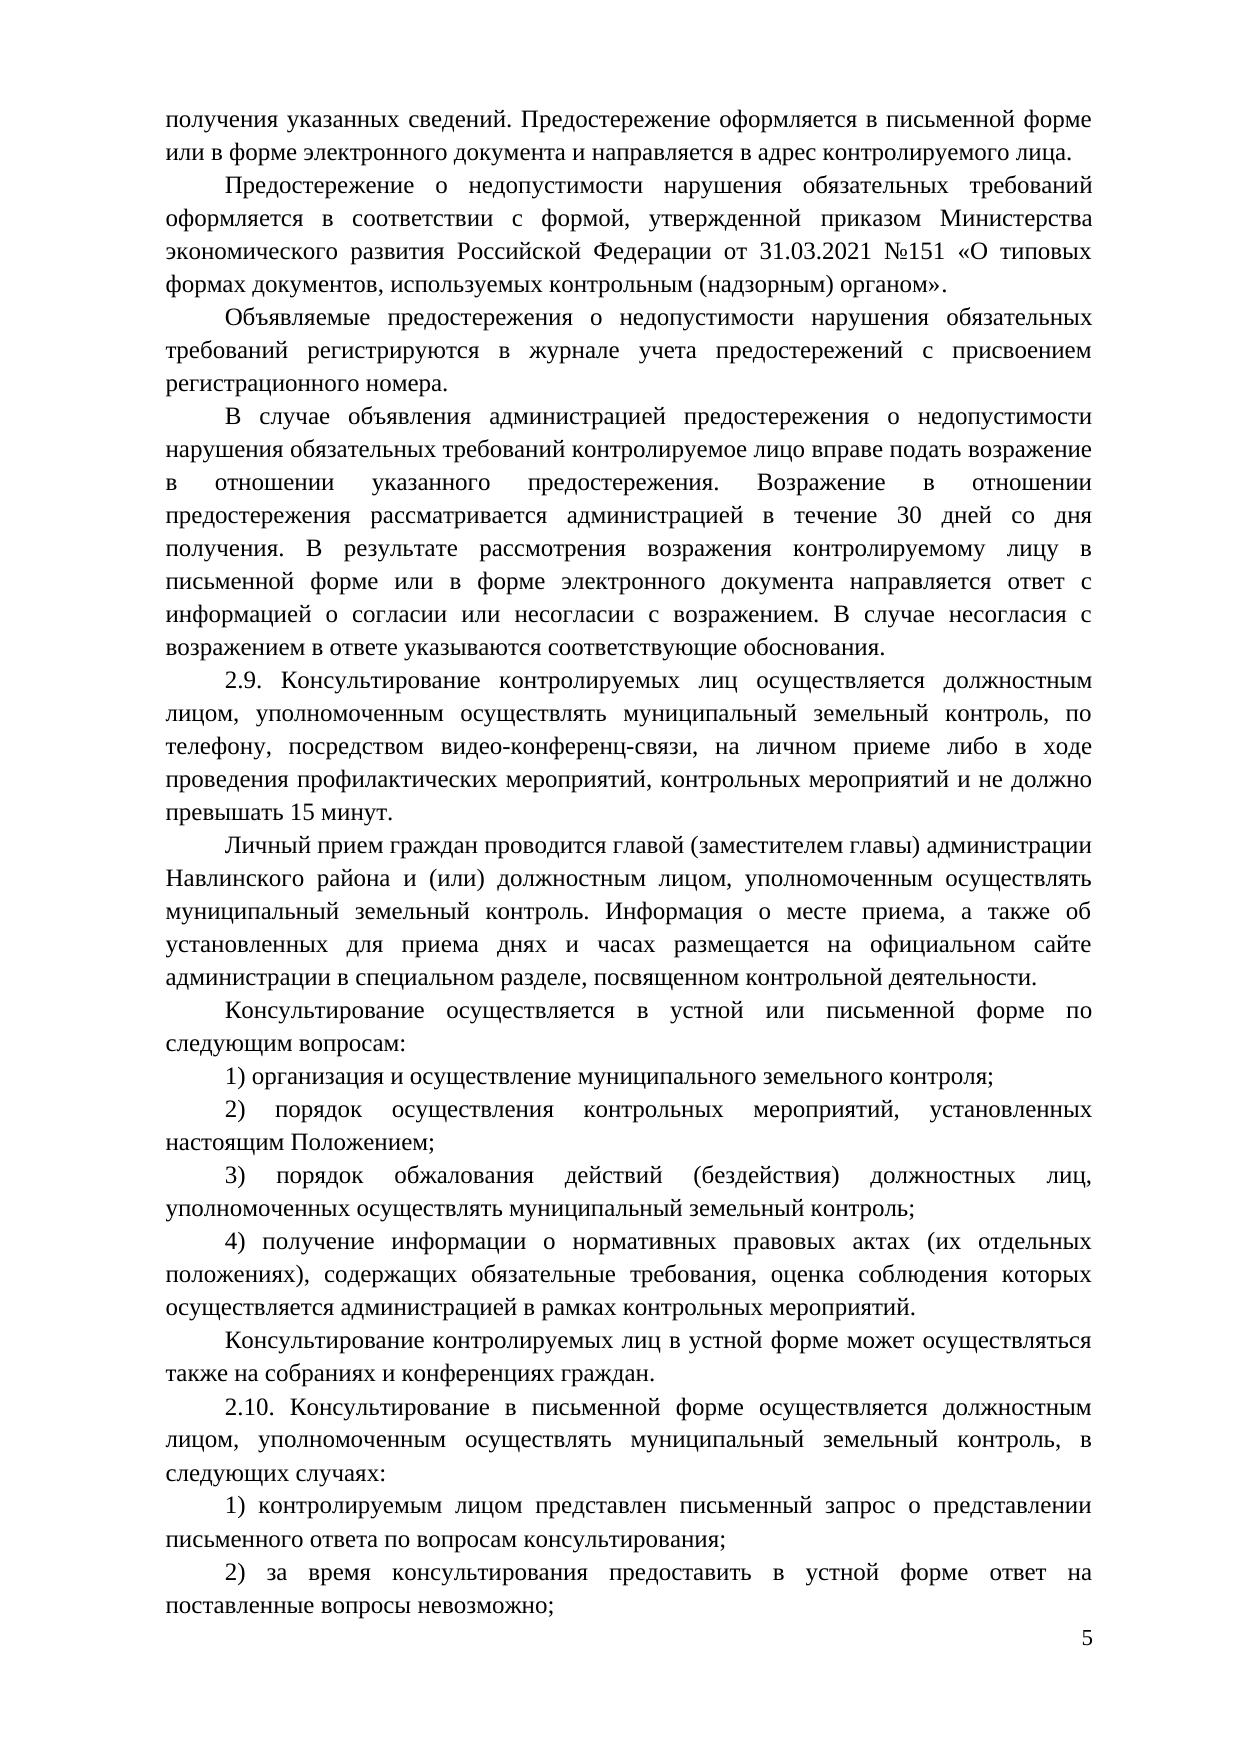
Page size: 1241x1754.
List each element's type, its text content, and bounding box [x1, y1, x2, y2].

text Предостережение о недопустимости нарушения обязательных требований оформляется в соответствии с формой, утвержденной приказом Министерства экономического развития Российской Федерации от 31.03.2021 №151 «О типовых формах документов, используемых контрольным (надзорным) органом». [165, 170, 1093, 236]
text Предостережение о недопустимости нарушения обязательных требований оформляется в соответствии с формой, утвержденной приказом Министерства экономического развития Российской Федерации от 31.03.2021 №151 «О типовых формах документов, используемых контрольным (надзорным) органом». [165, 264, 1093, 298]
text Объявляемые предостережения о недопустимости нарушения обязательных требований регистрируются в журнале учета предостережений с присвоением регистрационного номера. [165, 302, 1093, 397]
text Консультирование осуществляется в устной или письменной форме по следующим вопросам: [165, 995, 1093, 1057]
text 3) порядок обжалования действий (бездействия) должностных лиц, уполномоченных осуществлять муниципальный земельный контроль; [165, 1160, 1093, 1222]
text В случае объявления администрацией предостережения о недопустимости нарушения обязательных требований контролируемое лицо вправе подать возражение в отношении указанного предостережения. Возражение в отношении предостережения рассматривается администрацией в течение 30 дней со дня получения. В результате рассмотрения возражения контролируемому лицу в письменной форме или в форме электронного документа направляется ответ с информацией о согласии или несогласии с возражением. В случае несогласия с возражением в ответе указываются соответствующие обоснования. [165, 401, 1093, 661]
text 1) организация и осуществление муниципального земельного контроля; [165, 1061, 1093, 1090]
text Личный прием граждан проводится главой (заместителем главы) администрации Навлинского района и (или) должностным лицом, уполномоченным осуществлять муниципальный земельный контроль. Информация о месте приема, а также об установленных для приема днях и часах размещается на официальном сайте администрации в специальном разделе, посвященном контрольной деятельности. [165, 830, 1093, 991]
text 2) за время консультирования предоставить в устной форме ответ на поставленные вопросы невозможно; [165, 1557, 1093, 1618]
text 2.10. Консультирование в письменной форме осуществляется должностным лицом, уполномоченным осуществлять муниципальный земельный контроль, в следующих случаях: [165, 1392, 1093, 1486]
text 1) контролируемым лицом представлен письменный запрос о представлении письменного ответа по вопросам консультирования; [165, 1491, 1093, 1552]
text 4) получение информации о нормативных правовых актах (их отдельных положениях), содержащих обязательные требования, оценка соблюдения которых осуществляется администрацией в рамках контрольных мероприятий. [165, 1226, 1093, 1321]
text Консультирование контролируемых лиц в устной форме может осуществляться также на собраниях и конференциях граждан. [165, 1326, 1093, 1387]
text 2.9. Консультирование контролируемых лиц осуществляется должностным лицом, уполномоченным осуществлять муниципальный земельный контроль, по телефону, посредством видео-конференц-связи, на личном приеме либо в ходе проведения профилактических мероприятий, контрольных мероприятий и не должно превышать 15 минут. [165, 665, 1093, 826]
text 2) порядок осуществления контрольных мероприятий, установленных настоящим Положением; [165, 1094, 1093, 1156]
